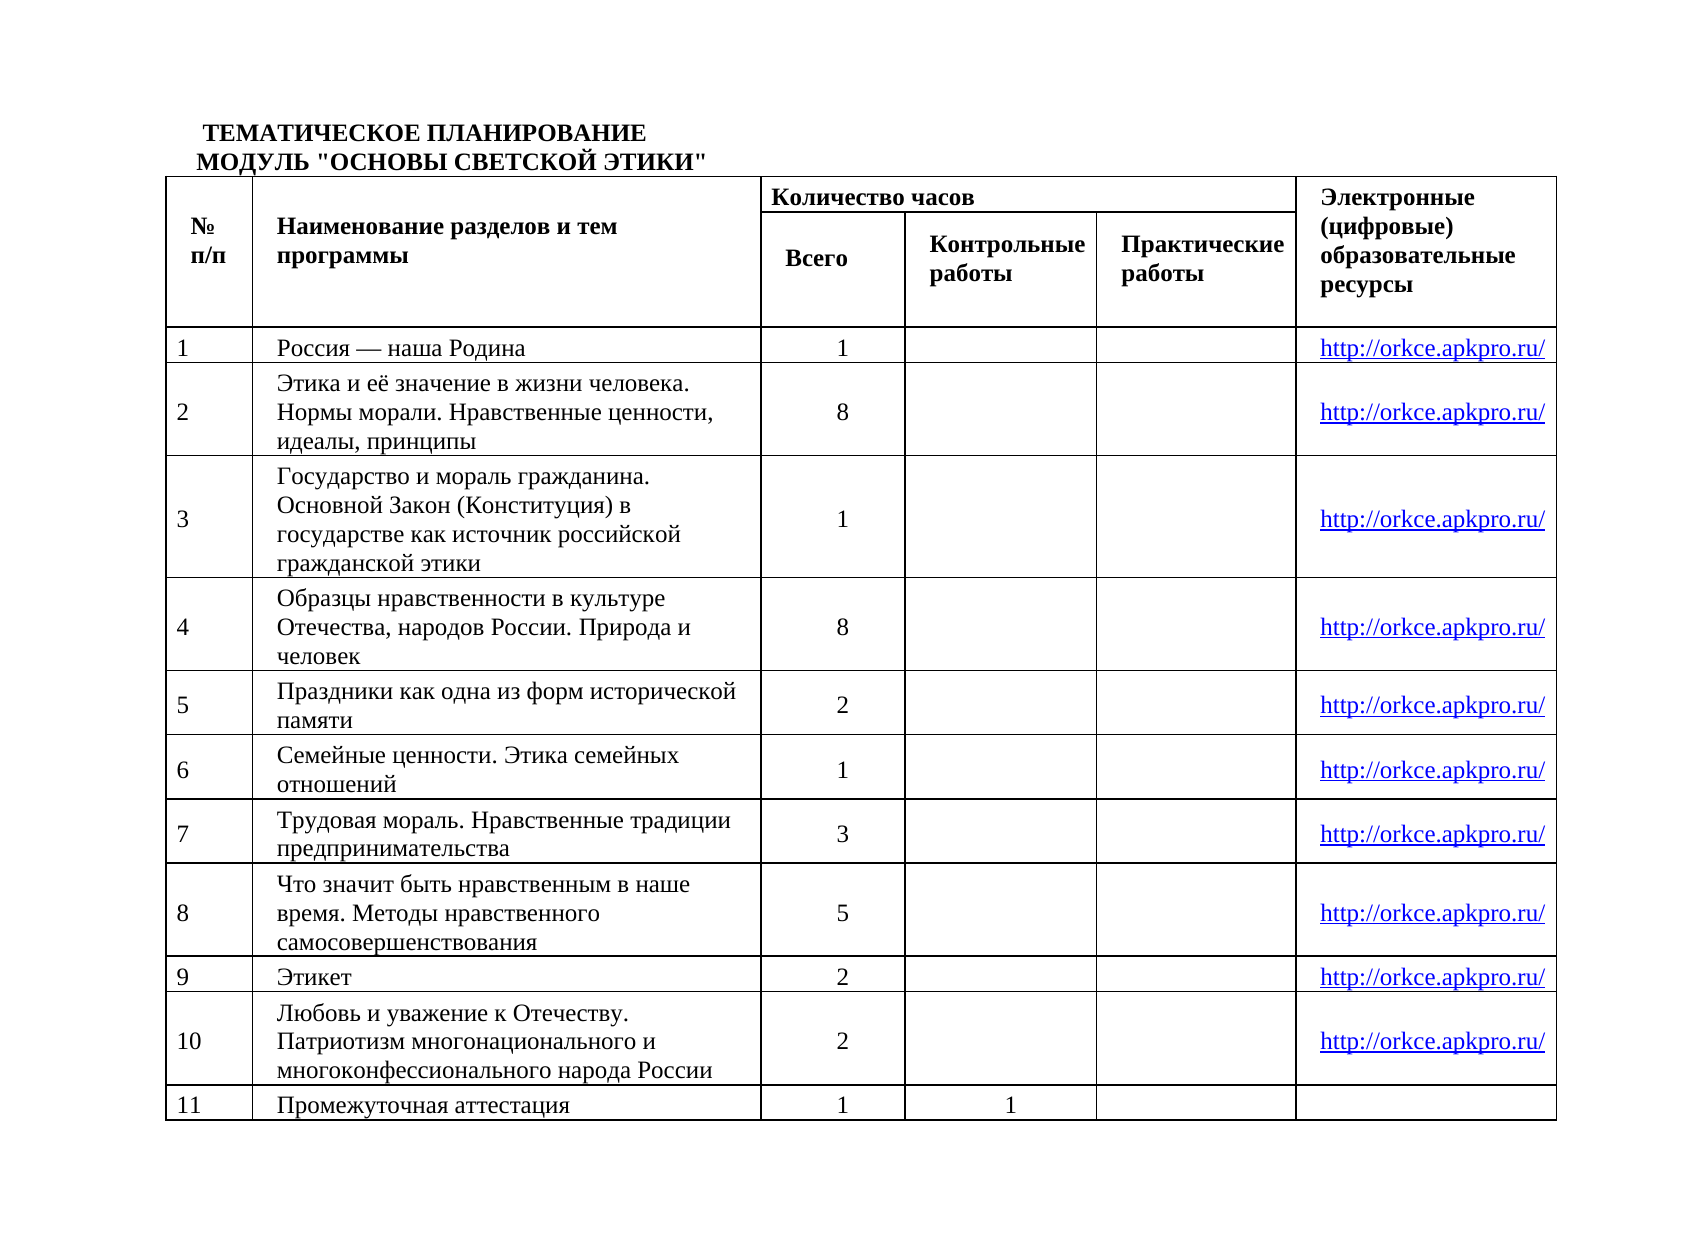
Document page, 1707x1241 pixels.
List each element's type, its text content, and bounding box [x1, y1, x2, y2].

table_cell Образцы нравственности в культуре Отечества, народов России. Природа и человек [253, 578, 760, 669]
table_cell 1 [762, 456, 904, 576]
table_cell 4 [167, 578, 252, 669]
table_cell Любовь и уважение к Отечеству. Патриотизм многонационального и многоконфессионального народа России [253, 992, 760, 1084]
text ТЕМАТИЧЕСКОЕ ПЛАНИРОВАНИЕ [190, 118, 1618, 147]
table_cell 11 [167, 1086, 252, 1119]
table_cell [1097, 363, 1295, 455]
table_header Наименование разделов и тем программы [253, 177, 760, 326]
table_header Электронные (цифровые) образовательные ресурсы [1297, 177, 1556, 326]
table_cell Контрольные работы [906, 213, 1096, 326]
table_cell [906, 864, 1096, 955]
table_cell 1 [762, 735, 904, 798]
table_cell 2 [762, 992, 904, 1084]
table_cell http://orkce.apkpro.ru/ [1297, 800, 1556, 862]
table_cell 2 [167, 363, 252, 455]
table_cell [906, 735, 1096, 798]
table_cell http://orkce.apkpro.ru/ [1297, 735, 1556, 798]
table_cell [906, 328, 1096, 362]
table_cell Этика и её значение в жизни человека. Нормы морали. Нравственные ценности, идеалы, принципы [253, 363, 760, 455]
table_cell Промежуточная аттестация [253, 1086, 760, 1119]
table_cell [906, 992, 1096, 1084]
table_cell [1097, 671, 1295, 734]
table_cell 8 [762, 363, 904, 455]
table_cell http://orkce.apkpro.ru/ [1297, 328, 1556, 362]
table_cell Что значит быть нравственным в наше время. Методы нравственного самосовершенствования [253, 864, 760, 955]
table_cell http://orkce.apkpro.ru/ [1297, 363, 1556, 455]
table_cell 3 [167, 456, 252, 576]
table_cell 5 [762, 864, 904, 955]
table_cell http://orkce.apkpro.ru/ [1297, 456, 1556, 576]
table_cell [1097, 992, 1295, 1084]
table_header Количество часов [762, 177, 1295, 211]
table_cell [1097, 456, 1295, 576]
table_cell [1097, 578, 1295, 669]
table_cell 1 [906, 1086, 1096, 1119]
table_cell 7 [167, 800, 252, 862]
table_cell Россия — наша Родина [253, 328, 760, 362]
table_cell [906, 957, 1096, 991]
table_cell Всего [762, 213, 904, 326]
table_cell http://orkce.apkpro.ru/ [1297, 578, 1556, 669]
table_cell 8 [762, 578, 904, 669]
table_cell [906, 363, 1096, 455]
table_cell [906, 456, 1096, 576]
table_cell http://orkce.apkpro.ru/ [1297, 957, 1556, 991]
table_cell 2 [762, 957, 904, 991]
table_cell 1 [762, 328, 904, 362]
table_cell 2 [762, 671, 904, 734]
table_cell [1097, 957, 1295, 991]
table_cell Трудовая мораль. Нравственные традиции предпринимательства [253, 800, 760, 862]
table_header № п/п [167, 177, 252, 326]
table_cell 10 [167, 992, 252, 1084]
table_cell 1 [762, 1086, 904, 1119]
table_cell Этикет [253, 957, 760, 991]
table_cell http://orkce.apkpro.ru/ [1297, 671, 1556, 734]
table_cell [906, 671, 1096, 734]
text МОДУЛЬ "ОСНОВЫ СВЕТСКОЙ ЭТИКИ" [190, 147, 1618, 176]
table_cell 8 [167, 864, 252, 955]
table_cell [1097, 328, 1295, 362]
table_cell 9 [167, 957, 252, 991]
table_cell http://orkce.apkpro.ru/ [1297, 864, 1556, 955]
table_cell [1097, 735, 1295, 798]
table_cell [906, 578, 1096, 669]
table_cell Семейные ценности. Этика семейных отношений [253, 735, 760, 798]
table_cell 6 [167, 735, 252, 798]
table_cell http://orkce.apkpro.ru/ [1297, 992, 1556, 1084]
table_cell Государство и мораль гражданина. Основной Закон (Конституция) в государстве как источник российской гражданской этики [253, 456, 760, 576]
table_cell 3 [762, 800, 904, 862]
table_cell [1097, 864, 1295, 955]
table_cell [1297, 1086, 1556, 1119]
table_cell [906, 800, 1096, 862]
table_cell 5 [167, 671, 252, 734]
table_cell [1097, 1086, 1295, 1119]
table_cell Практические работы [1097, 213, 1295, 326]
table_cell [1097, 800, 1295, 862]
table_cell 1 [167, 328, 252, 362]
table_cell Праздники как одна из форм исторической памяти [253, 671, 760, 734]
